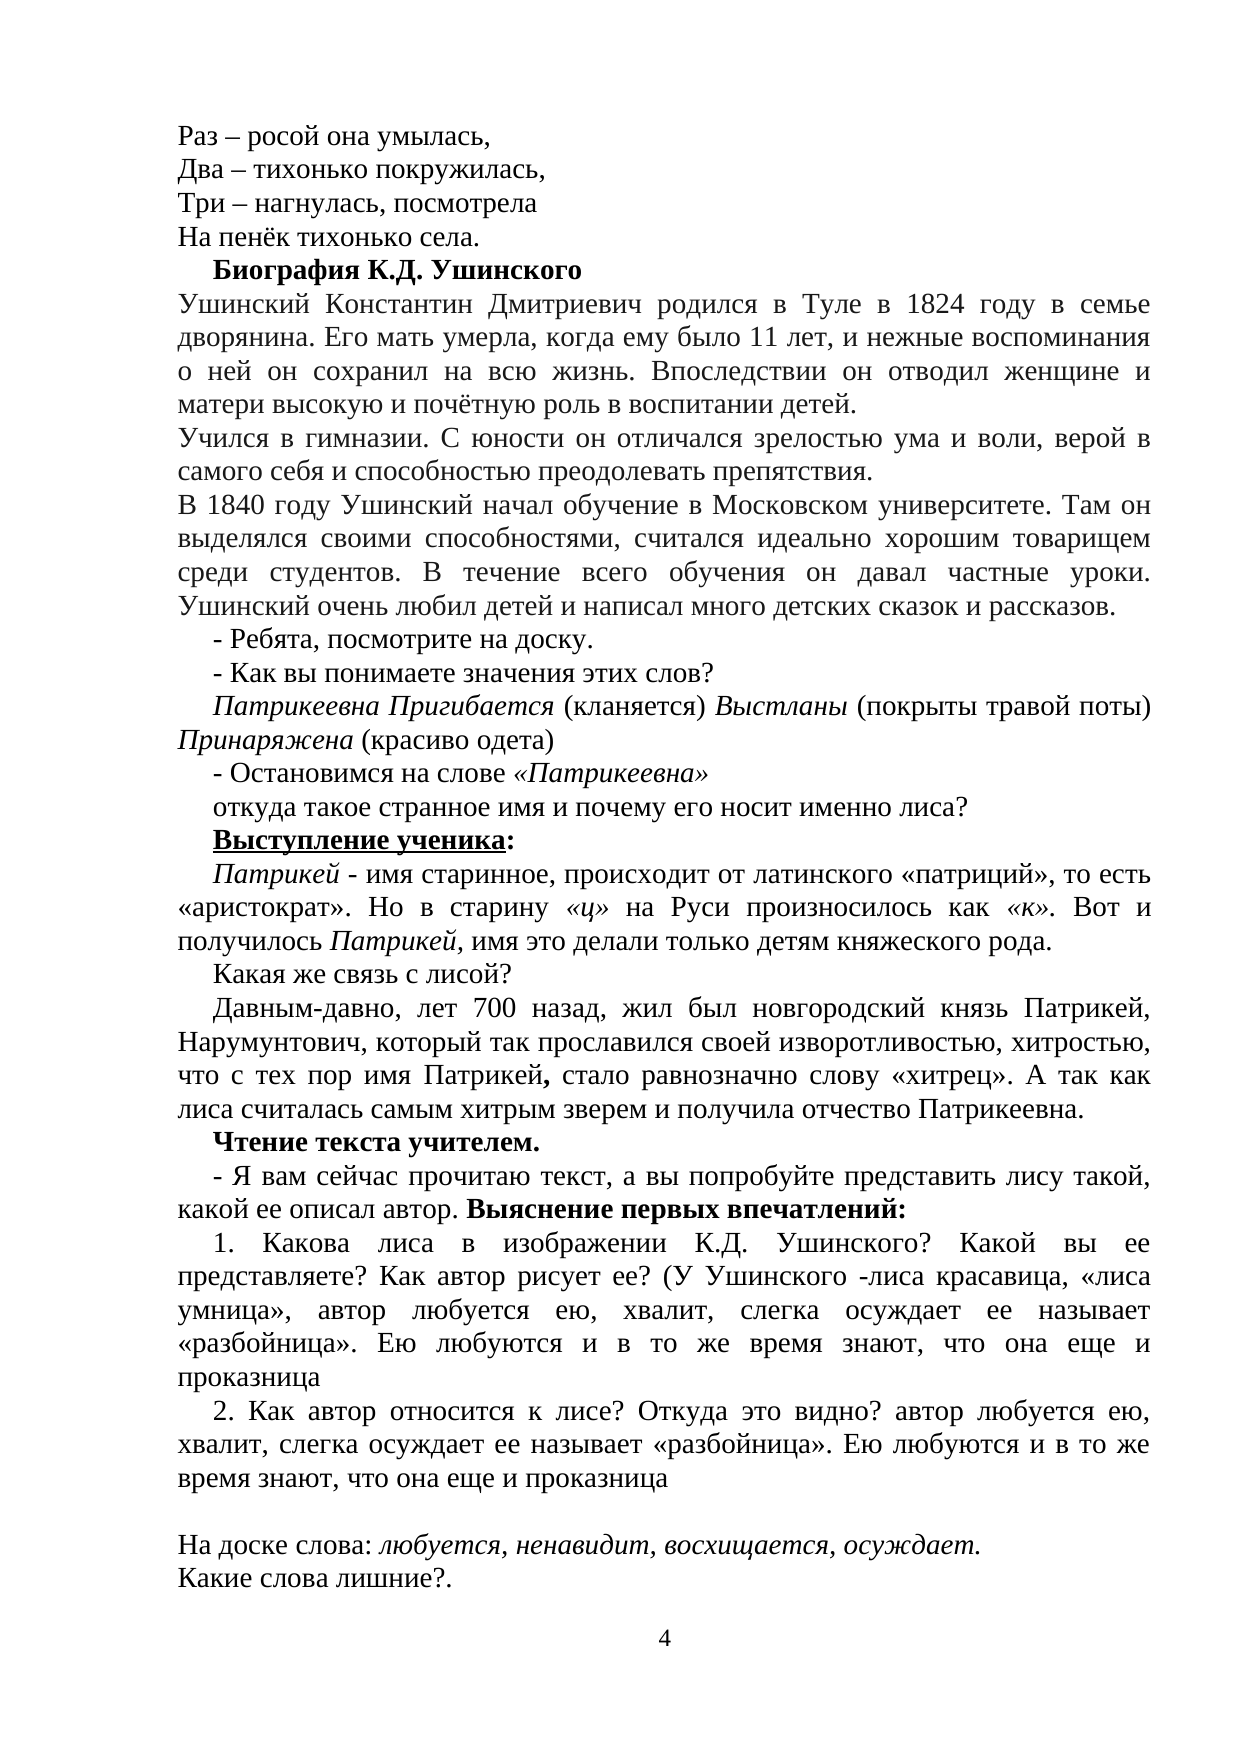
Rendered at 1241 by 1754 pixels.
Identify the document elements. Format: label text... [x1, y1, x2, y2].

text - Я вам сейчас прочитаю текст, а вы попробуйте представить лису такой, какой ее описал автор. Выяснение первых впечатлений: [177, 1158, 1152, 1225]
text Чтение текста учителем. [177, 1124, 1152, 1158]
text В 1840 году Ушинский начал обучение в Московском университете. Там он выделялся своими способностями, считался идеально хорошим товарищем среди студентов. В течение всего обучения он давал частные уроки. Ушинский очень любил детей и написал много детских сказок и рассказов. [177, 487, 1152, 621]
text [177, 118, 1152, 252]
text 2. Как автор относится к лисе? Откуда это видно? автор любуется ею, хвалит, слегка осуждает ее называет «разбойница». Ею любуются и в то же время знают, что она еще и проказница [177, 1393, 1152, 1493]
text Патрикей - имя старинное, происходит от латинского «патриций», то есть «аристократ». Но в старину «ц» на Руси произносилось как «к». Вот и получилось Патрикей, имя это делали только детям княжеского рода. [177, 856, 1152, 957]
text Учился в гимназии. С юности он отличался зрелостью ума и воли, верой в самого себя и способностью преодолевать препятствия. [177, 420, 1152, 487]
text Давным-давно, лет 700 назад, жил был новгородский князь Патрикей, Нарумунтович, который так прославился своей изворотливостью, хитростью, что с тех пор имя Патрикей, стало равнозначно слову «хитрец». А так как лиса считалась самым хитрым зверем и получила отчество Патрикеевна. [177, 990, 1152, 1124]
text - Ребята, посмотрите на доску. [177, 621, 1152, 655]
text откуда такое странное имя и почему его носит именно лиса? [177, 789, 1152, 822]
text Ушинский Константин Дмитриевич родился в Туле в 1824 году в семье дворянина. Его мать умерла, когда ему было 11 лет, и нежные воспоминания о ней он сохранил на всю жизнь. Впоследствии он отводил женщине и матери высокую и почётную роль в воспитании детей. [177, 286, 1152, 420]
text Биография К.Д. Ушинского [177, 252, 1152, 286]
text 1. Какова лиса в изображении К.Д. Ушинского? Какой вы ее представляете? Как автор рисует ее? (У Ушинского -лиса красавица, «лиса умница», автор любуется ею, хвалит, слегка осуждает ее называет «разбойница». Ею любуются и в то же время знают, что она еще и проказница [177, 1225, 1152, 1393]
text Какие слова лишние?. [177, 1560, 1152, 1594]
text Выступление ученика: [177, 822, 1152, 856]
text - Как вы понимаете значения этих слов? [177, 655, 1152, 688]
text Патрикеевна Пригибается (кланяется) Выстланы (покрыты травой поты) Принаряжена (красиво одета) [177, 688, 1152, 755]
text - Остановимся на слове «Патрикеевна» [177, 755, 1152, 789]
text Какая же связь с лисой? [177, 957, 1152, 990]
text На доске слова: любуется, ненавидит, восхищается, осуждает. [177, 1527, 1152, 1560]
